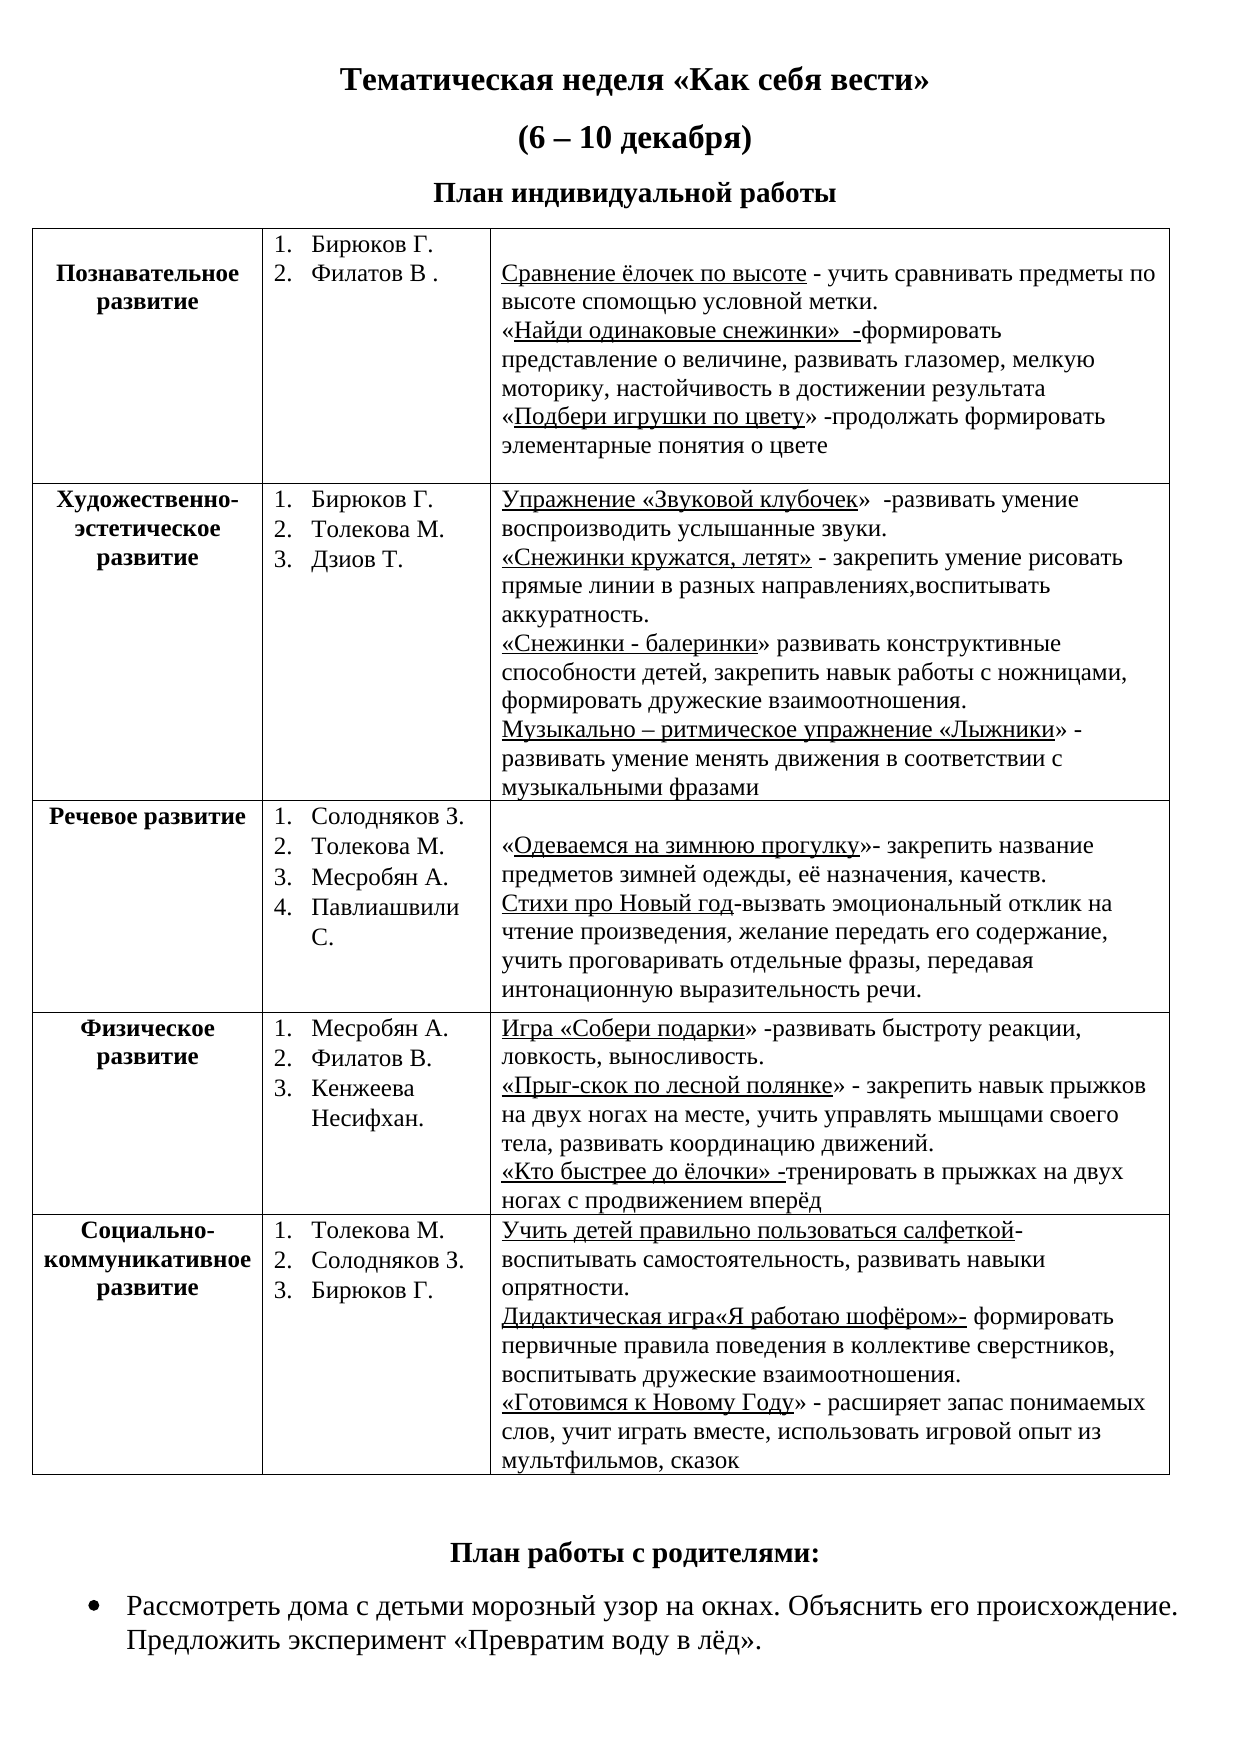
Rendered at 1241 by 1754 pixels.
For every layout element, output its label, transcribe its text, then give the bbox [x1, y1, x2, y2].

table_cell Речевое развитие [33, 801, 262, 1012]
text Тематическая неделя «Как себя вести» [89, 59, 1181, 97]
table_cell Бирюков Г. Толекова М. Дзиов Т. [263, 484, 490, 800]
table_header Познавательное развитие [33, 229, 262, 483]
text (6 – 10 декабря) [89, 117, 1181, 155]
table_cell Физическое развитие [33, 1013, 262, 1214]
table_cell Игра «Собери подарки» -развивать быстроту реакции, ловкость, выносливость. «Прыг-скок по лесной полянке» - закрепить навык прыжков на двух ногах на месте, учить управлять мышцами своего тела, развивать координацию движений. «Кто быстрее до ёлочки» -тренировать в прыжках на двух ногах с продвижением вперёд [491, 1013, 1169, 1214]
table_cell Месробян А. Филатов В. Кенжеева Несифхан. [263, 1013, 490, 1214]
text План индивидуальной работы [89, 175, 1181, 209]
table_cell Социально-коммуникативное развитие [33, 1215, 262, 1474]
table_header Сравнение ёлочек по высоте - учить сравнивать предметы по высоте спомощью условной метки. «Найди одинаковые снежинки» -формировать представление о величине, развивать глазомер, мелкую моторику, настойчивость в достижении результата «Подбери игрушки по цвету» -продолжать формировать элементарные понятия о цвете [491, 229, 1169, 483]
table_cell Учить детей правильно пользоваться салфеткой- воспитывать самостоятельность, развивать навыки опрятности. Дидактическая игра«Я работаю шофёром»- формировать первичные правила поведения в коллективе сверстников, воспитывать дружеские взаимоотношения. «Готовимся к Новому Году» - расширяет запас понимаемых слов, учит играть вместе, использовать игровой опыт из мультфильмов, сказок [491, 1215, 1169, 1474]
table_cell Художественно-эстетическое развитие [33, 484, 262, 800]
table_header Бирюков Г. Филатов В . [263, 229, 490, 483]
table_cell «Одеваемся на зимнюю прогулку»- закрепить название предметов зимней одежды, её назначения, качеств. Стихи про Новый год-вызвать эмоциональный отклик на чтение произведения, желание передать его содержание, учить проговаривать отдельные фразы, передавая интонационную выразительность речи. [491, 801, 1169, 1012]
list Рассмотреть дома с детьми морозный узор на окнах. Объяснить его происхождение. Предложить эксперимент «Превратим воду в лёд». [89, 1588, 1181, 1655]
table_cell Солодняков З. Толекова М. Месробян А. Павлиашвили С. [263, 801, 490, 1012]
table_cell Упражнение «Звуковой клубочек» -развивать умение воспроизводить услышанные звуки. «Снежинки кружатся, летят» - закрепить умение рисовать прямые линии в разных направлениях,воспитывать аккуратность. «Снежинки - балеринки» развивать конструктивные способности детей, закрепить навык работы с ножницами, формировать дружеские взаимоотношения. Музыкально – ритмическое упражнение «Лыжники» - развивать умение менять движения в соответствии с музыкальными фразами [491, 484, 1169, 800]
text План работы с родителями: [89, 1535, 1181, 1569]
table_cell Толекова М. Солодняков З. Бирюков Г. [263, 1215, 490, 1474]
